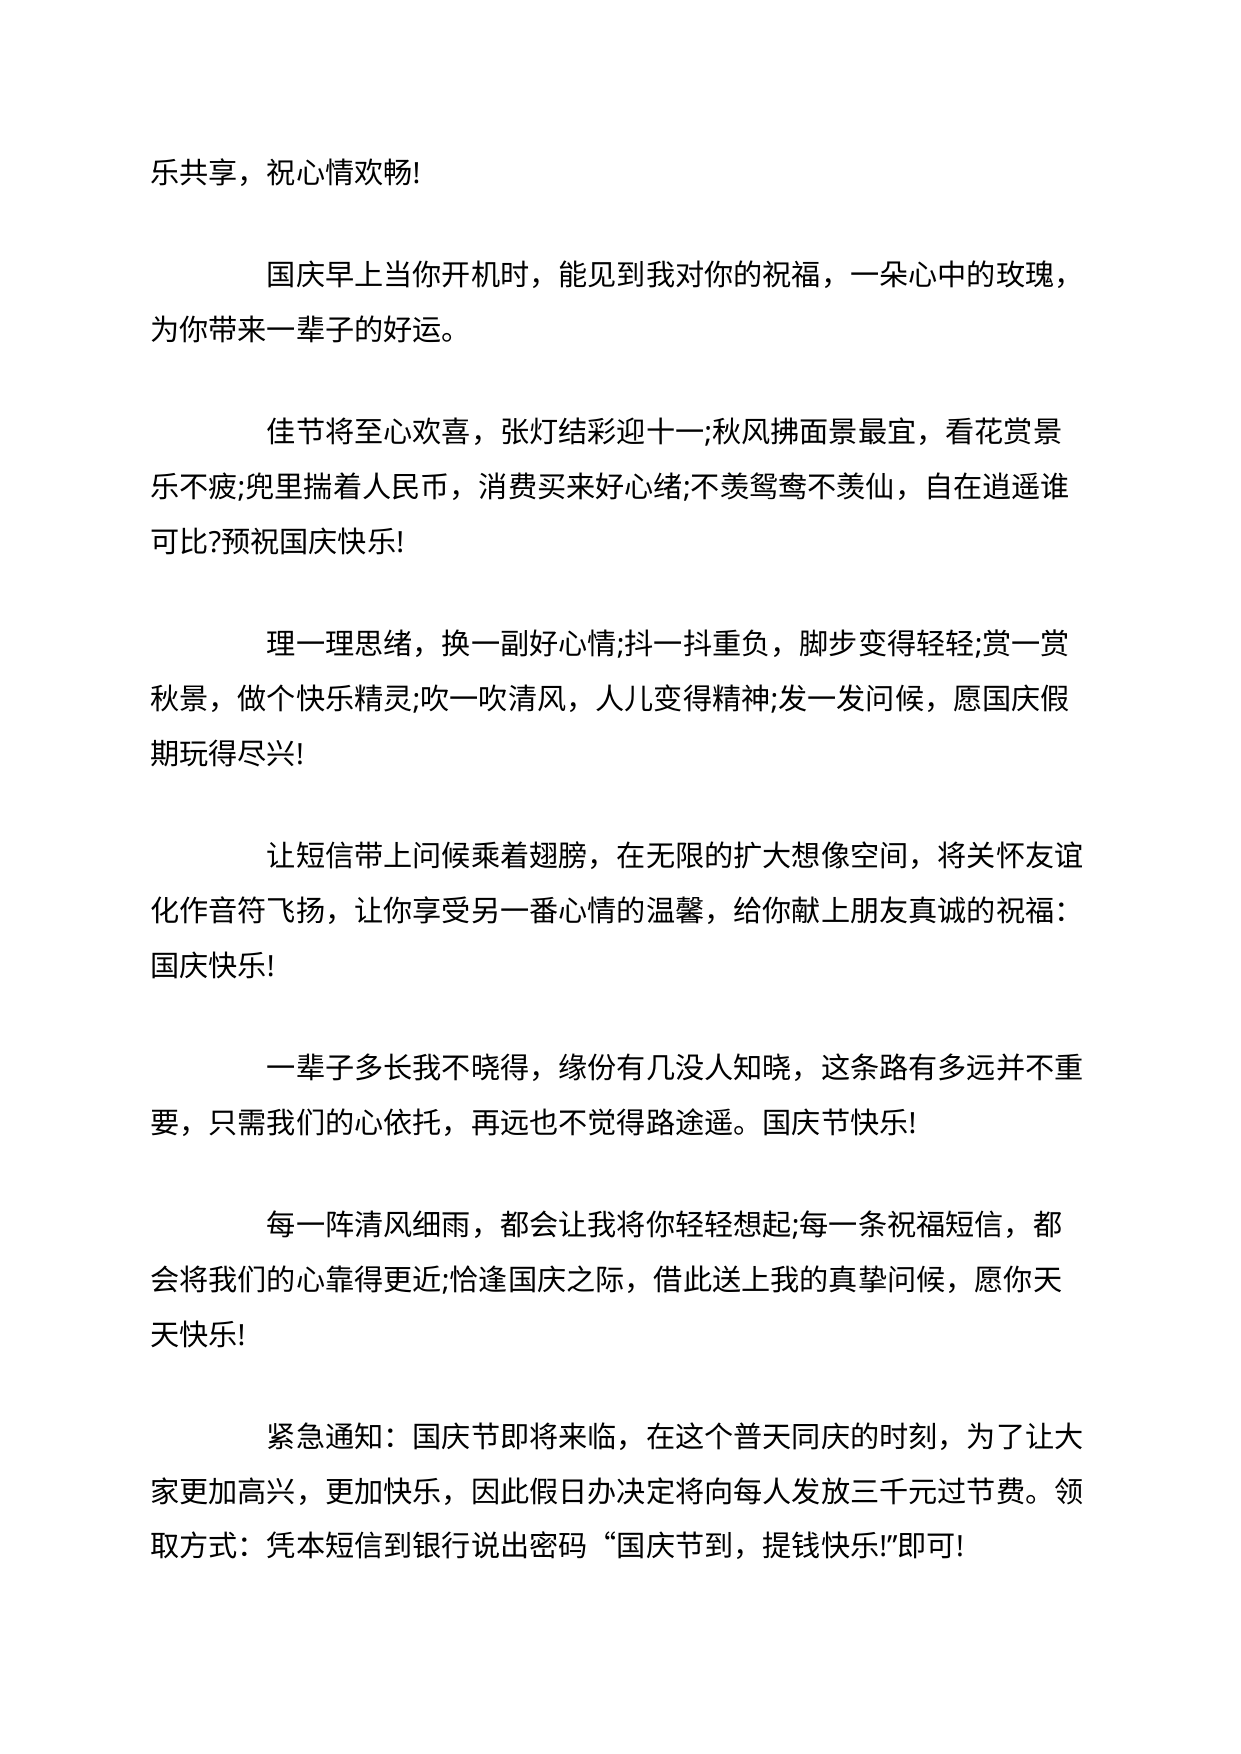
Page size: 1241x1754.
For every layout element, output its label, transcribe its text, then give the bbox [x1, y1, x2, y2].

text 理一理思绪，换一副好心情;抖一抖重负，脚步变得轻轻;赏一赏秋景，做个快乐精灵;吹一吹清风，人儿变得精神;发一发问候，愿国庆假期玩得尽兴! [150, 621, 1090, 773]
text 让短信带上问候乘着翅膀，在无限的扩大想像空间，将关怀友谊化作音符飞扬，让你享受另一番心情的温馨，给你献上朋友真诚的祝福：国庆快乐! [150, 833, 1090, 985]
text 国庆早上当你开机时，能见到我对你的祝福，一朵心中的玫瑰，为你带来一辈子的好运。 [150, 252, 1090, 349]
text 一辈子多长我不晓得，缘份有几没人知晓，这条路有多远并不重要，只需我们的心依托，再远也不觉得路途遥。国庆节快乐! [150, 1044, 1090, 1142]
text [150, 150, 1090, 192]
text 每一阵清风细雨，都会让我将你轻轻想起;每一条祝福短信，都会将我们的心靠得更近;恰逢国庆之际，借此送上我的真挚问候，愿你天天快乐! [150, 1201, 1090, 1354]
text 佳节将至心欢喜，张灯结彩迎十一;秋风拂面景最宜，看花赏景乐不疲;兜里揣着人民币，消费买来好心绪;不羡鸳鸯不羡仙，自在逍遥谁可比?预祝国庆快乐! [150, 409, 1090, 561]
text 紧急通知：国庆节即将来临，在这个普天同庆的时刻，为了让大家更加高兴，更加快乐，因此假日办决定将向每人发放三千元过节费。领取方式：凭本短信到银行说出密码“国庆节到，提钱快乐!”即可! [150, 1413, 1090, 1565]
